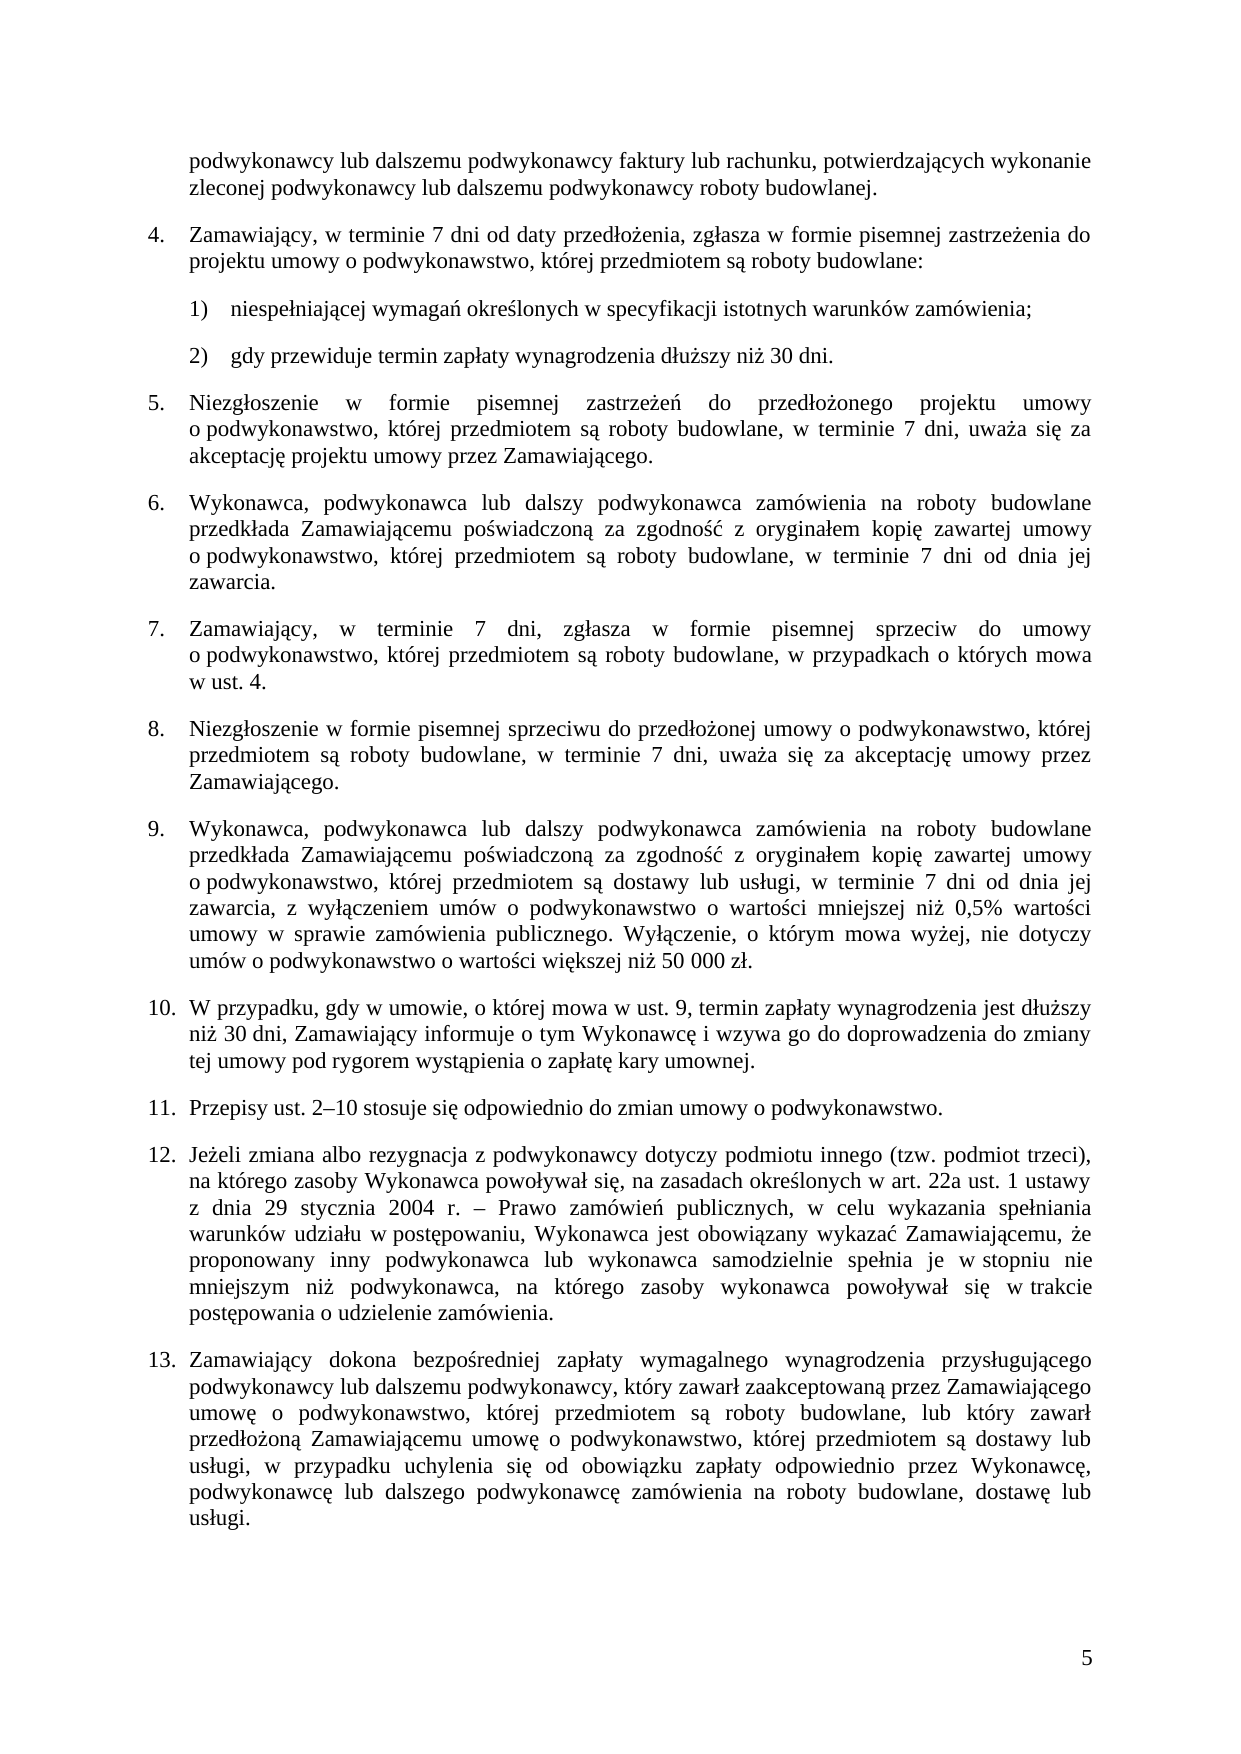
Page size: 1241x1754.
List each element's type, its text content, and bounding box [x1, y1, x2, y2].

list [148, 148, 1093, 200]
list Wykonawca, podwykonawca lub dalszy podwykonawca zamówienia na roboty budowlane przedkłada Zamawiającemu poświadczoną za zgodność z oryginałem kopię zawartej umowy o podwykonawstwo, której przedmiotem są roboty budowlane, w terminie 7 dni od dnia jej zawarcia. [148, 489, 1093, 594]
list Wykonawca, podwykonawca lub dalszy podwykonawca zamówienia na roboty budowlane przedkłada Zamawiającemu poświadczoną za zgodność z oryginałem kopię zawartej umowy o podwykonawstwo, której przedmiotem są dostawy lub usługi, w terminie 7 dni od dnia jej zawarcia, z wyłączeniem umów o podwykonawstwo o wartości mniejszej niż 0,5% wartości umowy w sprawie zamówienia publicznego. Wyłączenie, o którym mowa wyżej, nie dotyczy umów o podwykonawstwo o wartości większej niż 50 000 zł. [148, 815, 1093, 973]
list Niezgłoszenie w formie pisemnej zastrzeżeń do przedłożonego projektu umowy o podwykonawstwo, której przedmiotem są roboty budowlane, w terminie 7 dni, uważa się za akceptację projektu umowy przez Zamawiającego. [148, 389, 1093, 468]
list Zamawiający, w terminie 7 dni, zgłasza w formie pisemnej sprzeciw do umowy o podwykonawstwo, której przedmiotem są roboty budowlane, w przypadkach o których mowa w ust. 4. [148, 615, 1093, 694]
list Zamawiający dokona bezpośredniej zapłaty wymagalnego wynagrodzenia przysługującego podwykonawcy lub dalszemu podwykonawcy, który zawarł zaakceptowaną przez Zamawiającego umowę o podwykonawstwo, której przedmiotem są roboty budowlane, lub który zawarł przedłożoną Zamawiającemu umowę o podwykonawstwo, której przedmiotem są dostawy lub usługi, w przypadku uchylenia się od obowiązku zapłaty odpowiednio przez Wykonawcę, podwykonawcę lub dalszego podwykonawcę zamówienia na roboty budowlane, dostawę lub usługi. [148, 1346, 1093, 1531]
list Niezgłoszenie w formie pisemnej sprzeciwu do przedłożonej umowy o podwykonawstwo, której przedmiotem są roboty budowlane, w terminie 7 dni, uważa się za akceptację umowy przez Zamawiającego. [148, 715, 1093, 794]
list Jeżeli zmiana albo rezygnacja z podwykonawcy dotyczy podmiotu innego (tzw. podmiot trzeci), na którego zasoby Wykonawca powoływał się, na zasadach określonych w art. 22a ust. 1 ustawy z dnia 29 stycznia 2004 r. – Prawo zamówień publicznych, w celu wykazania spełniania warunków udziału w postępowaniu, Wykonawca jest obowiązany wykazać Zamawiającemu, że proponowany inny podwykonawca lub wykonawca samodzielnie spełnia je w stopniu nie mniejszym niż podwykonawca, na którego zasoby wykonawca powoływał się w trakcie postępowania o udzielenie zamówienia. [148, 1141, 1093, 1326]
list gdy przewiduje termin zapłaty wynagrodzenia dłuższy niż 30 dni. [189, 342, 1093, 368]
list Zamawiający, w terminie 7 dni od daty przedłożenia, zgłasza w formie pisemnej zastrzeżenia do projektu umowy o podwykonawstwo, której przedmiotem są roboty budowlane: [148, 221, 1093, 274]
list niespełniającej wymagań określonych w specyfikacji istotnych warunków zamówienia; [189, 295, 1093, 321]
list Przepisy ust. 2–10 stosuje się odpowiednio do zmian umowy o podwykonawstwo. [148, 1094, 1093, 1120]
list W przypadku, gdy w umowie, o której mowa w ust. 9, termin zapłaty wynagrodzenia jest dłuższy niż 30 dni, Zamawiający informuje o tym Wykonawcę i wzywa go do doprowadzenia do zmiany tej umowy pod rygorem wystąpienia o zapłatę kary umownej. [148, 994, 1093, 1073]
